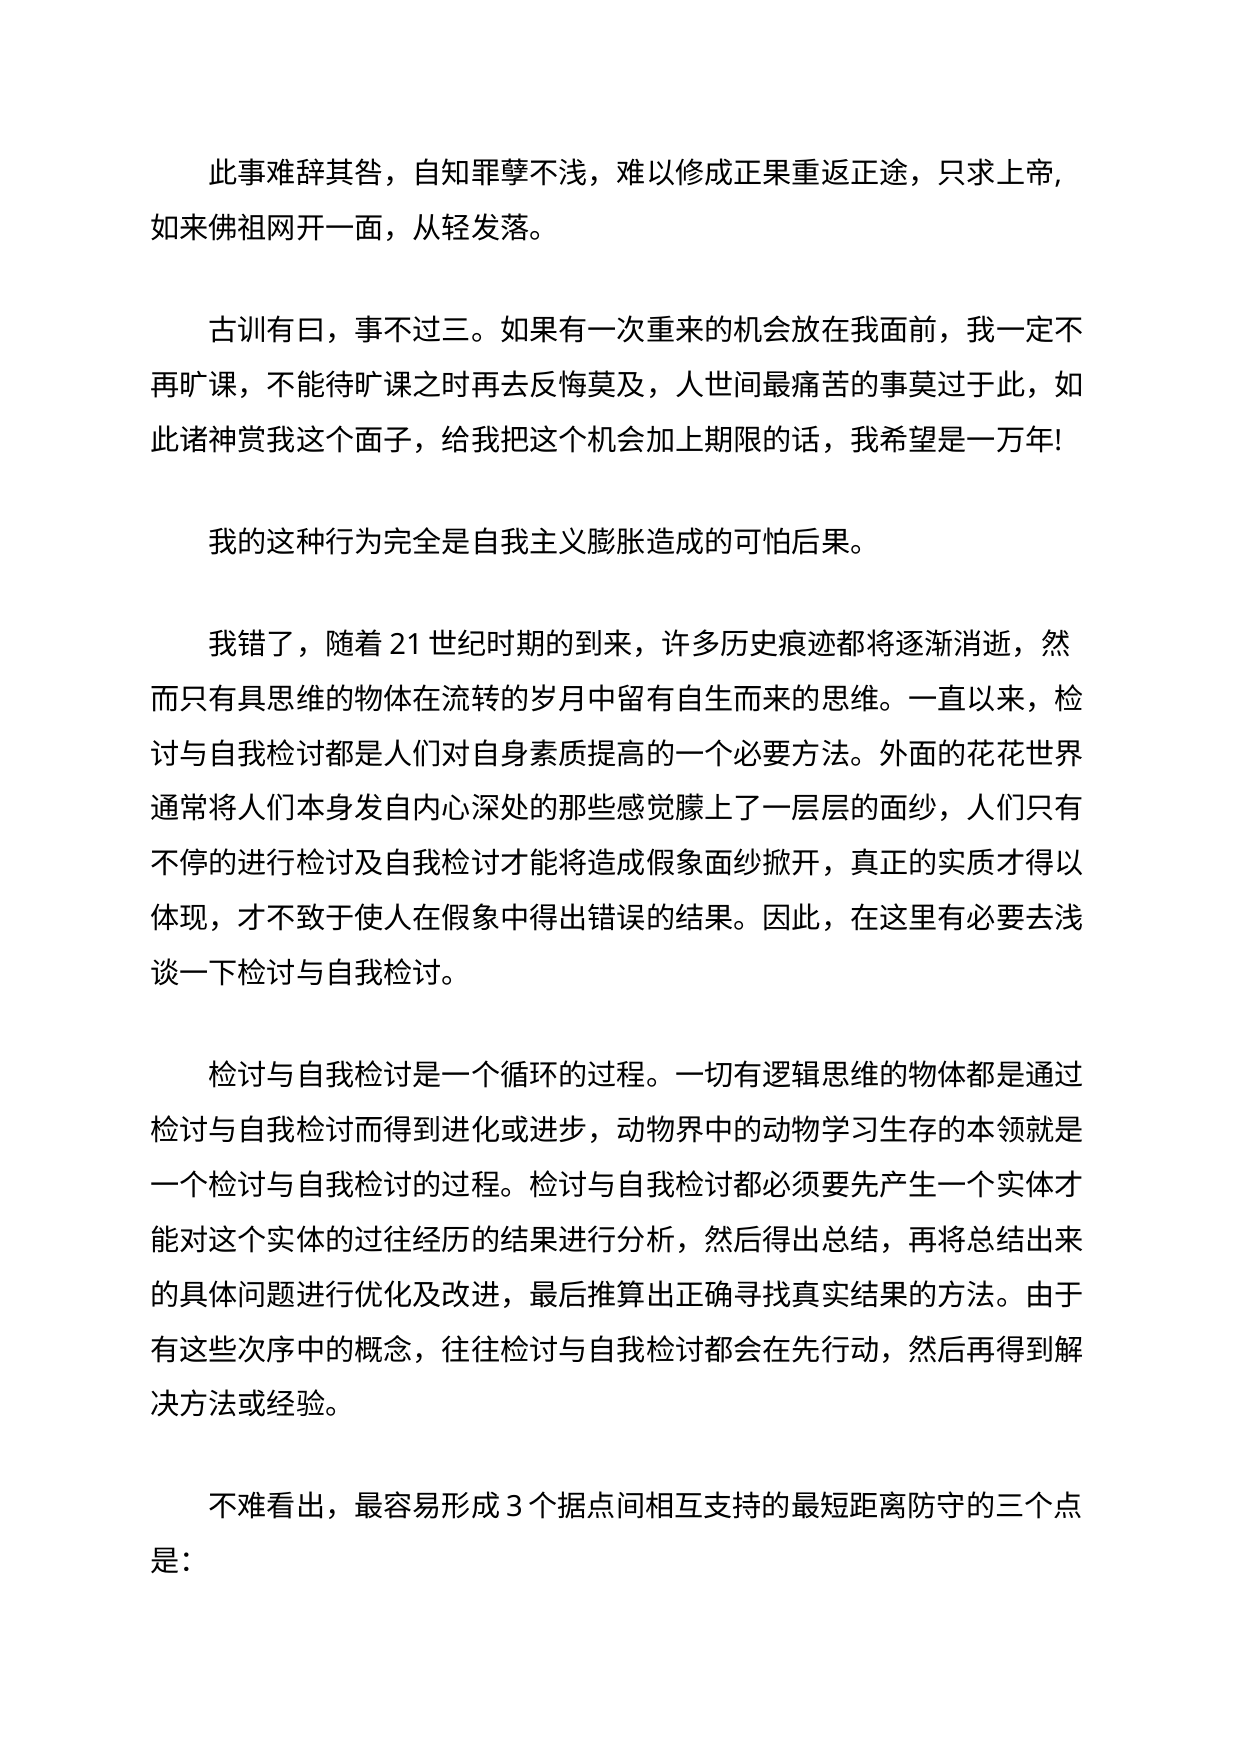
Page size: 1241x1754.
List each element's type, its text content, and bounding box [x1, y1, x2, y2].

text 我的这种行为完全是自我主义膨胀造成的可怕后果。 [150, 518, 1090, 561]
text 古训有曰，事不过三。如果有一次重来的机会放在我面前，我一定不再旷课，不能待旷课之时再去反悔莫及，人世间最痛苦的事莫过于此，如此诸神赏我这个面子，给我把这个机会加上期限的话，我希望是一万年! [150, 307, 1090, 459]
text 我错了，随着21世纪时期的到来，许多历史痕迹都将逐渐消逝，然而只有具思维的物体在流转的岁月中留有自生而来的思维。一直以来，检讨与自我检讨都是人们对自身素质提高的一个必要方法。外面的花花世界通常将人们本身发自内心深处的那些感觉朦上了一层层的面纱，人们只有不停的进行检讨及自我检讨才能将造成假象面纱掀开，真正的实质才得以体现，才不致于使人在假象中得出错误的结果。因此，在这里有必要去浅谈一下检讨与自我检讨。 [150, 620, 1090, 992]
text 不难看出，最容易形成3个据点间相互支持的最短距离防守的三个点是： [150, 1483, 1090, 1580]
text 检讨与自我检讨是一个循环的过程。一切有逻辑思维的物体都是通过检讨与自我检讨而得到进化或进步，动物界中的动物学习生存的本领就是一个检讨与自我检讨的过程。检讨与自我检讨都必须要先产生一个实体才能对这个实体的过往经历的结果进行分析，然后得出总结，再将总结出来的具体问题进行优化及改进，最后推算出正确寻找真实结果的方法。由于有这些次序中的概念，往往检讨与自我检讨都会在先行动，然后再得到解决方法或经验。 [150, 1052, 1090, 1423]
text 此事难辞其咎，自知罪孽不浅，难以修成正果重返正途，只求上帝,如来佛祖网开一面，从轻发落。 [150, 150, 1090, 247]
